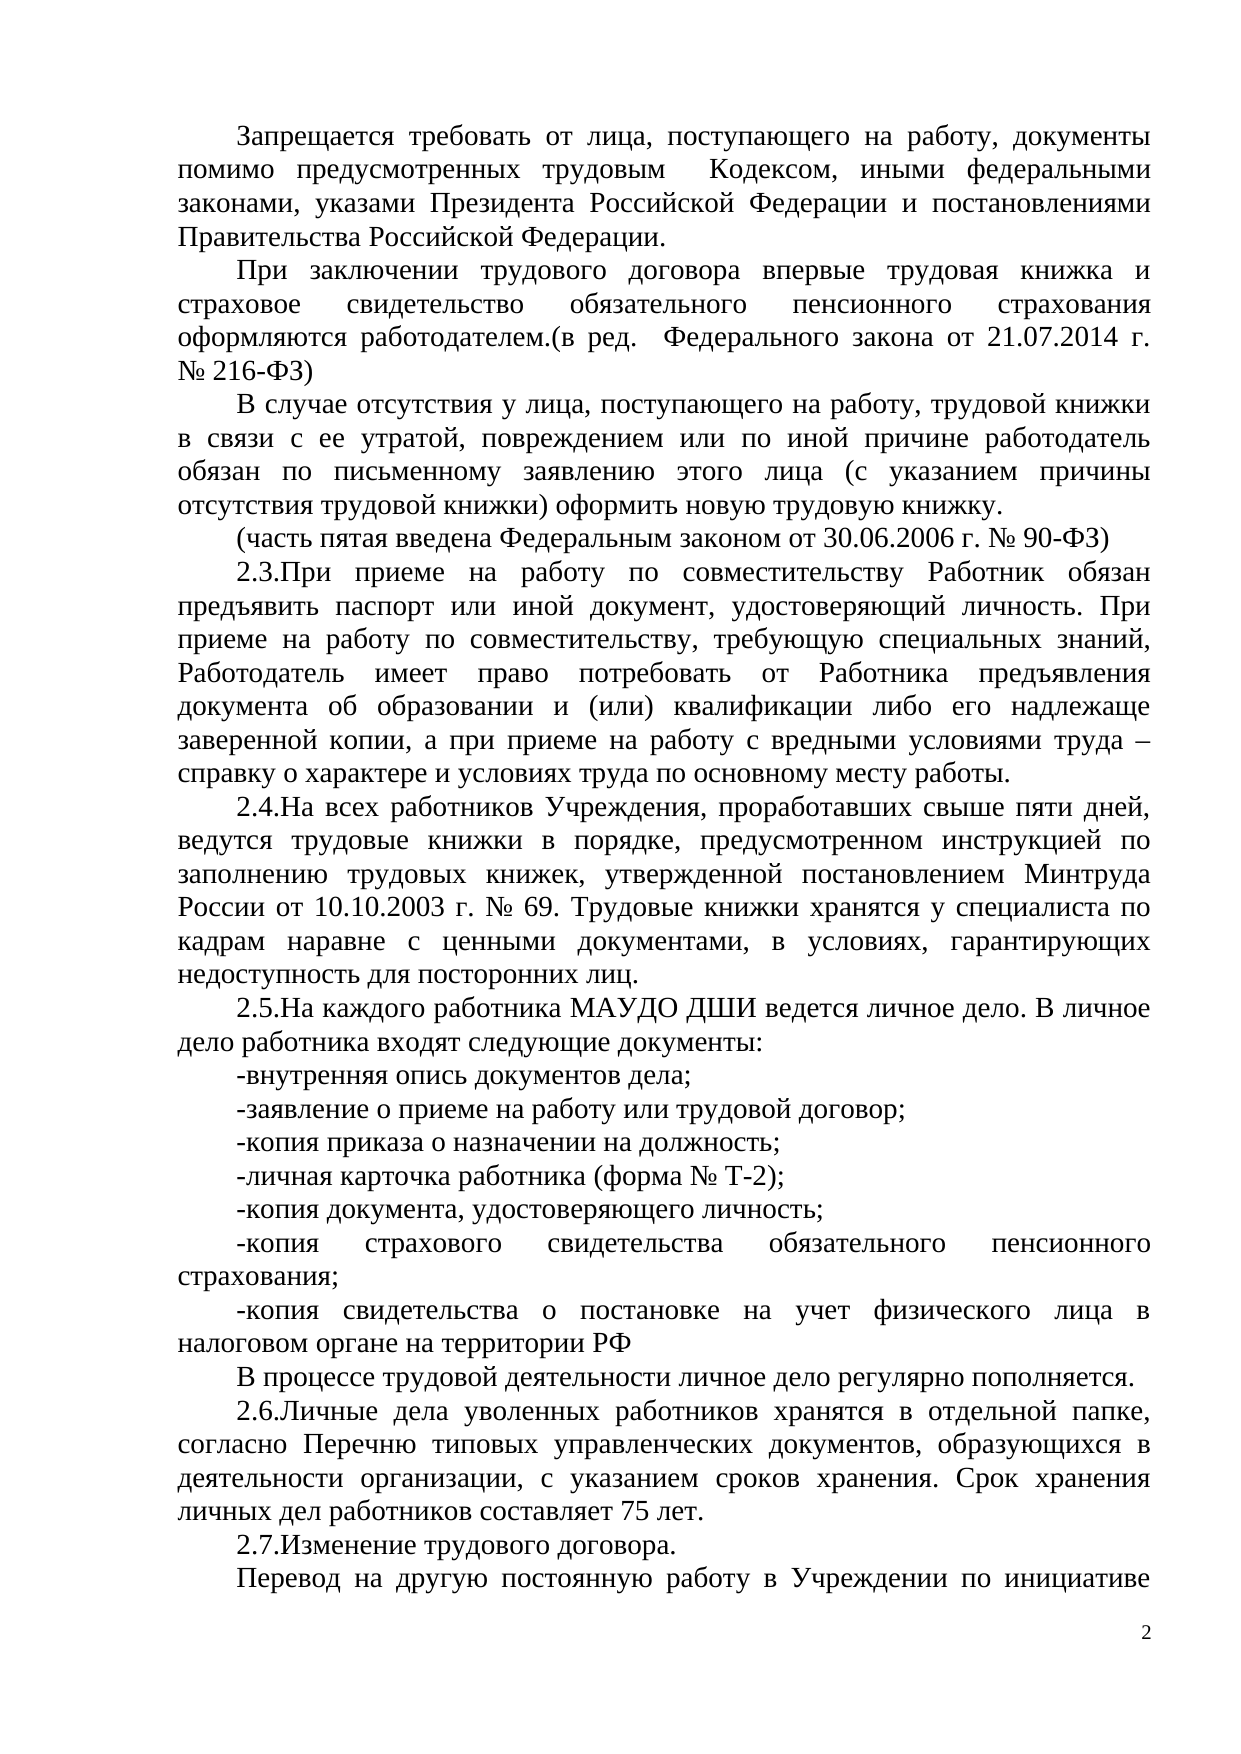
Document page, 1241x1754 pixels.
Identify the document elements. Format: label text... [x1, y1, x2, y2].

text 2.6.Личные дела уволенных работников хранятся в отдельной папке, согласно Перечню типовых управленческих документов, образующихся в деятельности организации, с указанием сроков хранения. Срок хранения личных дел работников составляет 75 лет. [177, 1393, 1152, 1527]
text 2.7.Изменение трудового договора. [177, 1527, 1152, 1560]
text При заключении трудового договора впервые трудовая книжка и страховое свидетельство обязательного пенсионного страхования оформляются работодателем.(в ред. Федерального закона от 21.07.2014 г. № 216-ФЗ) [177, 252, 1152, 386]
text -копия свидетельства о постановке на учет физического лица в налоговом органе на территории РФ [177, 1292, 1152, 1359]
text В случае отсутствия у лица, поступающего на работу, трудовой книжки в связи с ее утратой, повреждением или по иной причине работодатель обязан по письменному заявлению этого лица (с указанием причины отсутствия трудовой книжки) оформить новую трудовую книжку. [177, 386, 1152, 521]
text 2.4.На всех работников Учреждения, проработавших свыше пяти дней, ведутся трудовые книжки в порядке, предусмотренном инструкцией по заполнению трудовых книжек, утвержденной постановлением Минтруда России от 10.10.2003 г. № 69. Трудовые книжки хранятся у специалиста по кадрам наравне с ценными документами, в условиях, гарантирующих недоступность для посторонних лиц. [177, 789, 1152, 990]
text В процессе трудовой деятельности личное дело регулярно пополняется. [177, 1359, 1152, 1393]
text -заявление о приеме на работу или трудовой договор; [177, 1091, 1152, 1124]
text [177, 1560, 1152, 1594]
text -копия документа, удостоверяющего личность; [177, 1191, 1152, 1225]
text -копия приказа о назначении на должность; [177, 1124, 1152, 1158]
text -копия страхового свидетельства обязательного пенсионного страхования; [177, 1225, 1152, 1292]
text Запрещается требовать от лица, поступающего на работу, документы помимо предусмотренных трудовым Кодексом, иными федеральными законами, указами Президента Российской Федерации и постановлениями Правительства Российской Федерации. [177, 118, 1152, 252]
text -внутренняя опись документов дела; [177, 1057, 1152, 1091]
text (часть пятая введена Федеральным законом от 30.06.2006 г. № 90-ФЗ) [177, 521, 1152, 554]
text -личная карточка работника (форма № Т-2); [177, 1158, 1152, 1191]
text 2.5.На каждого работника МАУДО ДШИ ведется личное дело. В личное дело работника входят следующие документы: [177, 990, 1152, 1057]
text 2.3.При приеме на работу по совместительству Работник обязан предъявить паспорт или иной документ, удостоверяющий личность. При приеме на работу по совместительству, требующую специальных знаний, Работодатель имеет право потребовать от Работника предъявления документа об образовании и (или) квалификации либо его надлежаще заверенной копии, а при приеме на работу с вредными условиями труда – справку о характере и условиях труда по основному месту работы. [177, 554, 1152, 789]
